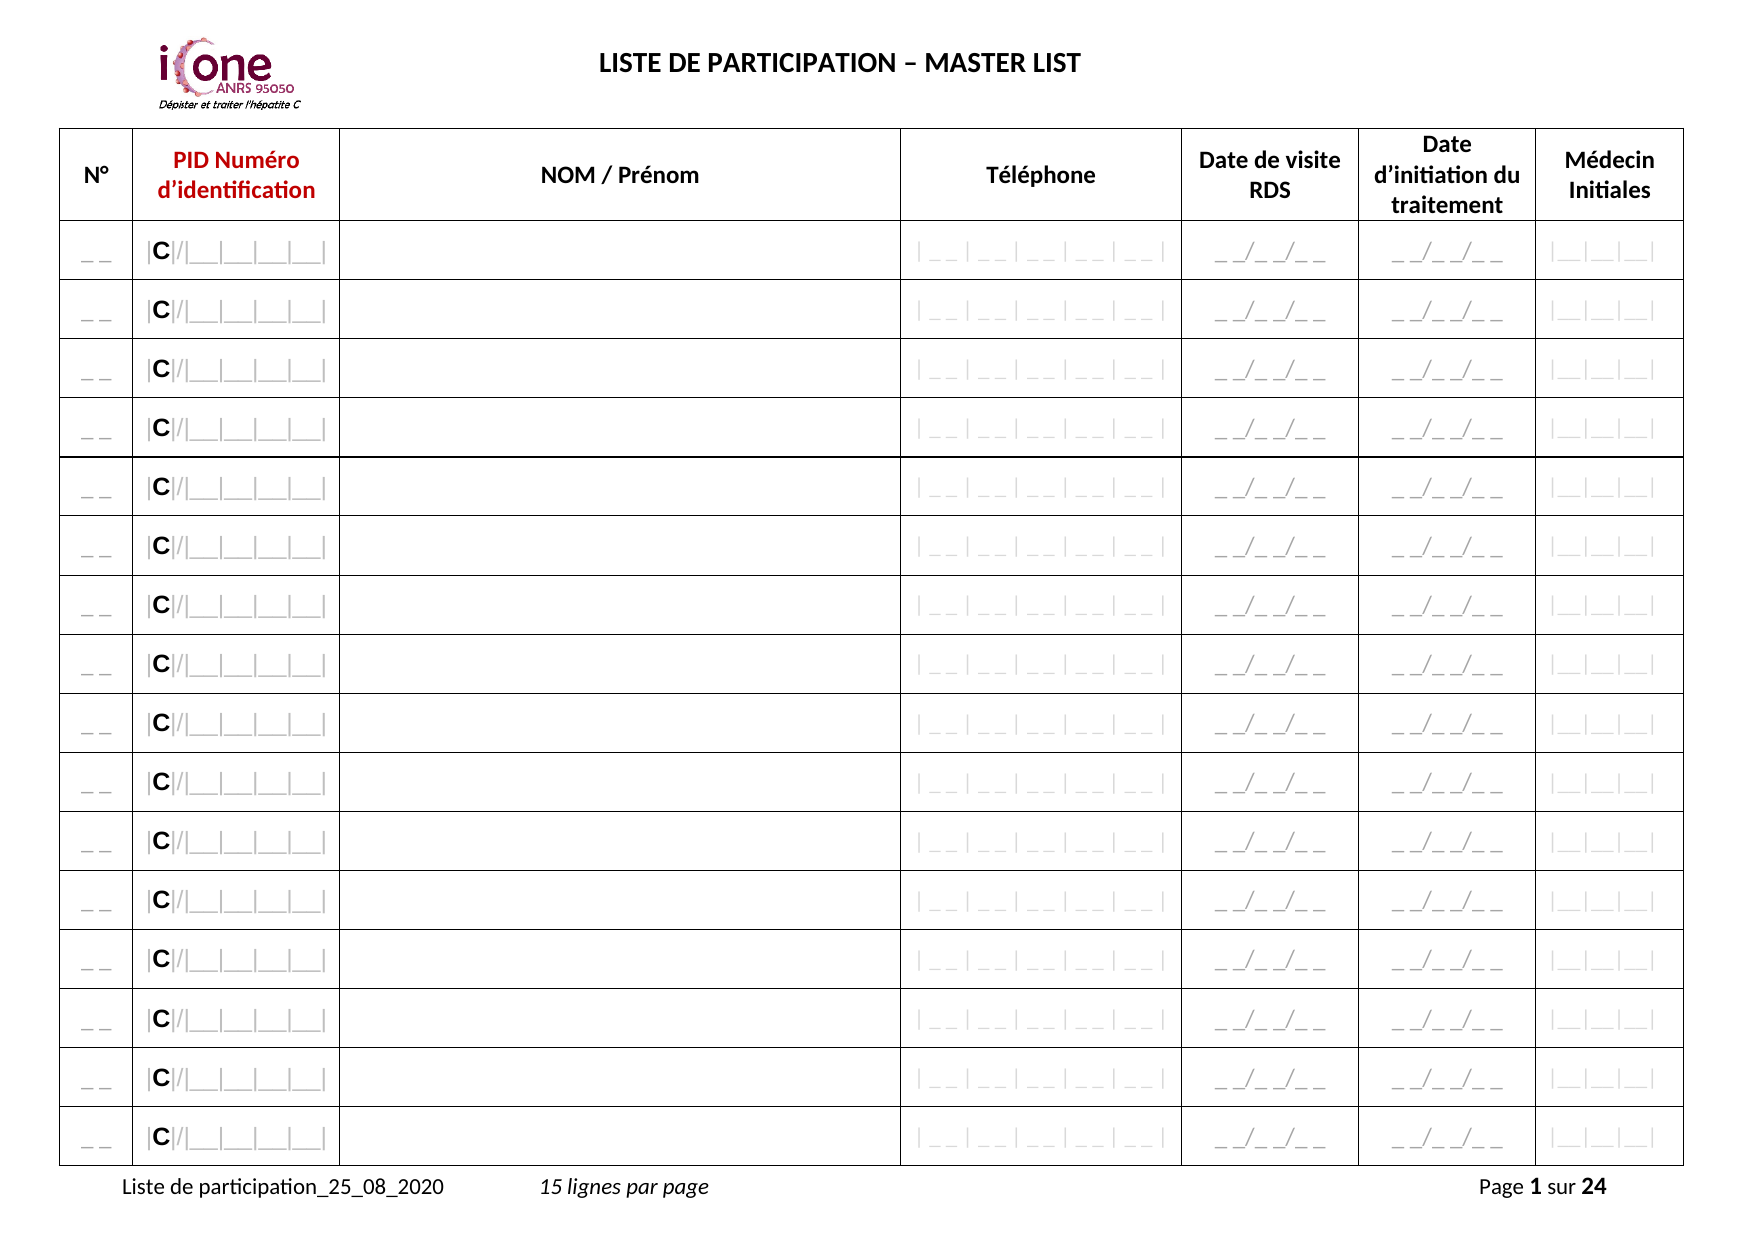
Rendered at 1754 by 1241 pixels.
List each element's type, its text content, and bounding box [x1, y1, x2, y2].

table_cell _ _/_ _/_ _ [1359, 576, 1535, 633]
table_cell _ _/_ _/_ _ [1359, 812, 1535, 870]
table_header PID Numéro d’identification [133, 129, 339, 220]
table_cell [340, 694, 900, 752]
table_cell |C|/|__|__|__|__| [133, 339, 339, 397]
table_cell |C|/|__|__|__|__| [133, 458, 339, 515]
table_cell _ _/_ _/_ _ [1182, 753, 1358, 811]
table_header Téléphone [901, 129, 1181, 220]
table_cell |__|__|__| [1536, 989, 1683, 1047]
table_cell _ _ [60, 871, 132, 929]
table_cell |__|__|__| [1536, 930, 1683, 988]
table_cell _ _ [60, 221, 132, 279]
table_cell [340, 339, 900, 397]
table_cell [340, 516, 900, 574]
table_cell [340, 221, 900, 279]
table_cell _ _/_ _/_ _ [1359, 930, 1535, 988]
table_cell _ _ [60, 280, 132, 338]
table_header Date de visite RDS [1182, 129, 1358, 220]
table_cell [340, 989, 900, 1047]
table_cell |__|__|__| [1536, 221, 1683, 279]
table_cell | _ _ | _ _ | _ _ | _ _ | _ _ | [901, 458, 1181, 515]
table_cell | _ _ | _ _ | _ _ | _ _ | _ _ | [901, 1048, 1181, 1106]
table_cell |C|/|__|__|__|__| [133, 812, 339, 870]
table_cell _ _/_ _/_ _ [1182, 1107, 1358, 1165]
table_cell |C|/|__|__|__|__| [133, 576, 339, 633]
table_cell _ _/_ _/_ _ [1182, 458, 1358, 515]
table_cell _ _ [60, 458, 132, 515]
table_cell _ _/_ _/_ _ [1182, 576, 1358, 633]
table_cell |__|__|__| [1536, 1048, 1683, 1106]
table_cell |__|__|__| [1536, 576, 1683, 633]
table_header N° [60, 129, 132, 220]
table_cell |C|/|__|__|__|__| [133, 930, 339, 988]
table_cell |C|/|__|__|__|__| [133, 989, 339, 1047]
table_cell [340, 458, 900, 515]
table_cell _ _/_ _/_ _ [1182, 989, 1358, 1047]
table_cell _ _/_ _/_ _ [1359, 458, 1535, 515]
table_cell | _ _ | _ _ | _ _ | _ _ | _ _ | [901, 280, 1181, 338]
table_cell _ _/_ _/_ _ [1359, 516, 1535, 574]
table_cell _ _/_ _/_ _ [1359, 221, 1535, 279]
table_cell [340, 871, 900, 929]
table_cell |__|__|__| [1536, 516, 1683, 574]
table_cell _ _/_ _/_ _ [1182, 221, 1358, 279]
table_cell | _ _ | _ _ | _ _ | _ _ | _ _ | [901, 221, 1181, 279]
table_cell |C|/|__|__|__|__| [133, 753, 339, 811]
table_cell _ _/_ _/_ _ [1182, 280, 1358, 338]
table_cell |__|__|__| [1536, 339, 1683, 397]
table_cell | _ _ | _ _ | _ _ | _ _ | _ _ | [901, 1107, 1181, 1165]
table_cell | _ _ | _ _ | _ _ | _ _ | _ _ | [901, 989, 1181, 1047]
table_cell _ _/_ _/_ _ [1359, 339, 1535, 397]
table_cell _ _/_ _/_ _ [1359, 753, 1535, 811]
table_cell _ _ [60, 694, 132, 752]
table_cell _ _ [60, 635, 132, 693]
table_cell _ _/_ _/_ _ [1359, 635, 1535, 693]
table_cell | _ _ | _ _ | _ _ | _ _ | _ _ | [901, 871, 1181, 929]
table_cell |__|__|__| [1536, 635, 1683, 693]
table_cell _ _/_ _/_ _ [1182, 930, 1358, 988]
table_cell _ _/_ _/_ _ [1182, 635, 1358, 693]
table_cell _ _/_ _/_ _ [1182, 694, 1358, 752]
table_cell _ _ [60, 576, 132, 633]
table_cell [340, 280, 900, 338]
table_cell _ _ [60, 516, 132, 574]
table_cell _ _/_ _/_ _ [1182, 398, 1358, 456]
table_cell |C|/|__|__|__|__| [133, 398, 339, 456]
table_cell _ _ [60, 989, 132, 1047]
table_cell [340, 635, 900, 693]
table_cell _ _ [60, 930, 132, 988]
table_cell [340, 1107, 900, 1165]
table_cell |__|__|__| [1536, 458, 1683, 515]
table_cell |C|/|__|__|__|__| [133, 1107, 339, 1165]
table_cell _ _/_ _/_ _ [1359, 1048, 1535, 1106]
table_cell |__|__|__| [1536, 694, 1683, 752]
table_header NOM / Prénom [340, 129, 900, 220]
table_cell _ _/_ _/_ _ [1182, 871, 1358, 929]
table_cell |__|__|__| [1536, 1107, 1683, 1165]
table_cell _ _/_ _/_ _ [1182, 339, 1358, 397]
table_cell |C|/|__|__|__|__| [133, 221, 339, 279]
table_cell |__|__|__| [1536, 871, 1683, 929]
table_cell | _ _ | _ _ | _ _ | _ _ | _ _ | [901, 812, 1181, 870]
table_cell |__|__|__| [1536, 398, 1683, 456]
table_cell |__|__|__| [1536, 812, 1683, 870]
table_cell [340, 930, 900, 988]
table_cell [340, 398, 900, 456]
table_cell [340, 753, 900, 811]
table_cell [340, 576, 900, 633]
table_cell _ _ [60, 1048, 132, 1106]
table_cell | _ _ | _ _ | _ _ | _ _ | _ _ | [901, 398, 1181, 456]
table_cell | _ _ | _ _ | _ _ | _ _ | _ _ | [901, 753, 1181, 811]
table_cell _ _ [60, 812, 132, 870]
table_cell |C|/|__|__|__|__| [133, 635, 339, 693]
table_cell |__|__|__| [1536, 753, 1683, 811]
table_cell |__|__|__| [1536, 280, 1683, 338]
table_cell _ _/_ _/_ _ [1182, 1048, 1358, 1106]
table_cell |C|/|__|__|__|__| [133, 694, 339, 752]
table_cell | _ _ | _ _ | _ _ | _ _ | _ _ | [901, 516, 1181, 574]
table_cell _ _/_ _/_ _ [1359, 694, 1535, 752]
table_header Date d’initiation du traitement [1359, 129, 1535, 220]
table_cell | _ _ | _ _ | _ _ | _ _ | _ _ | [901, 635, 1181, 693]
table_cell |C|/|__|__|__|__| [133, 280, 339, 338]
table_cell |C|/|__|__|__|__| [133, 1048, 339, 1106]
table_cell |C|/|__|__|__|__| [133, 516, 339, 574]
table_cell _ _/_ _/_ _ [1182, 516, 1358, 574]
table_cell | _ _ | _ _ | _ _ | _ _ | _ _ | [901, 576, 1181, 633]
picture [140, 28, 308, 120]
table_cell | _ _ | _ _ | _ _ | _ _ | _ _ | [901, 930, 1181, 988]
table_cell | _ _ | _ _ | _ _ | _ _ | _ _ | [901, 694, 1181, 752]
table_cell |C|/|__|__|__|__| [133, 871, 339, 929]
table_cell _ _/_ _/_ _ [1359, 989, 1535, 1047]
table_cell _ _ [60, 398, 132, 456]
table_cell _ _/_ _/_ _ [1359, 398, 1535, 456]
table_cell _ _/_ _/_ _ [1359, 1107, 1535, 1165]
table_cell | _ _ | _ _ | _ _ | _ _ | _ _ | [901, 339, 1181, 397]
table_cell _ _ [60, 1107, 132, 1165]
table_cell _ _/_ _/_ _ [1359, 871, 1535, 929]
table_cell _ _ [60, 339, 132, 397]
table_cell _ _/_ _/_ _ [1359, 280, 1535, 338]
table_cell [340, 1048, 900, 1106]
table_cell _ _ [60, 753, 132, 811]
table_header Médecin Initiales [1536, 129, 1683, 220]
table_cell [340, 812, 900, 870]
table_cell _ _/_ _/_ _ [1182, 812, 1358, 870]
